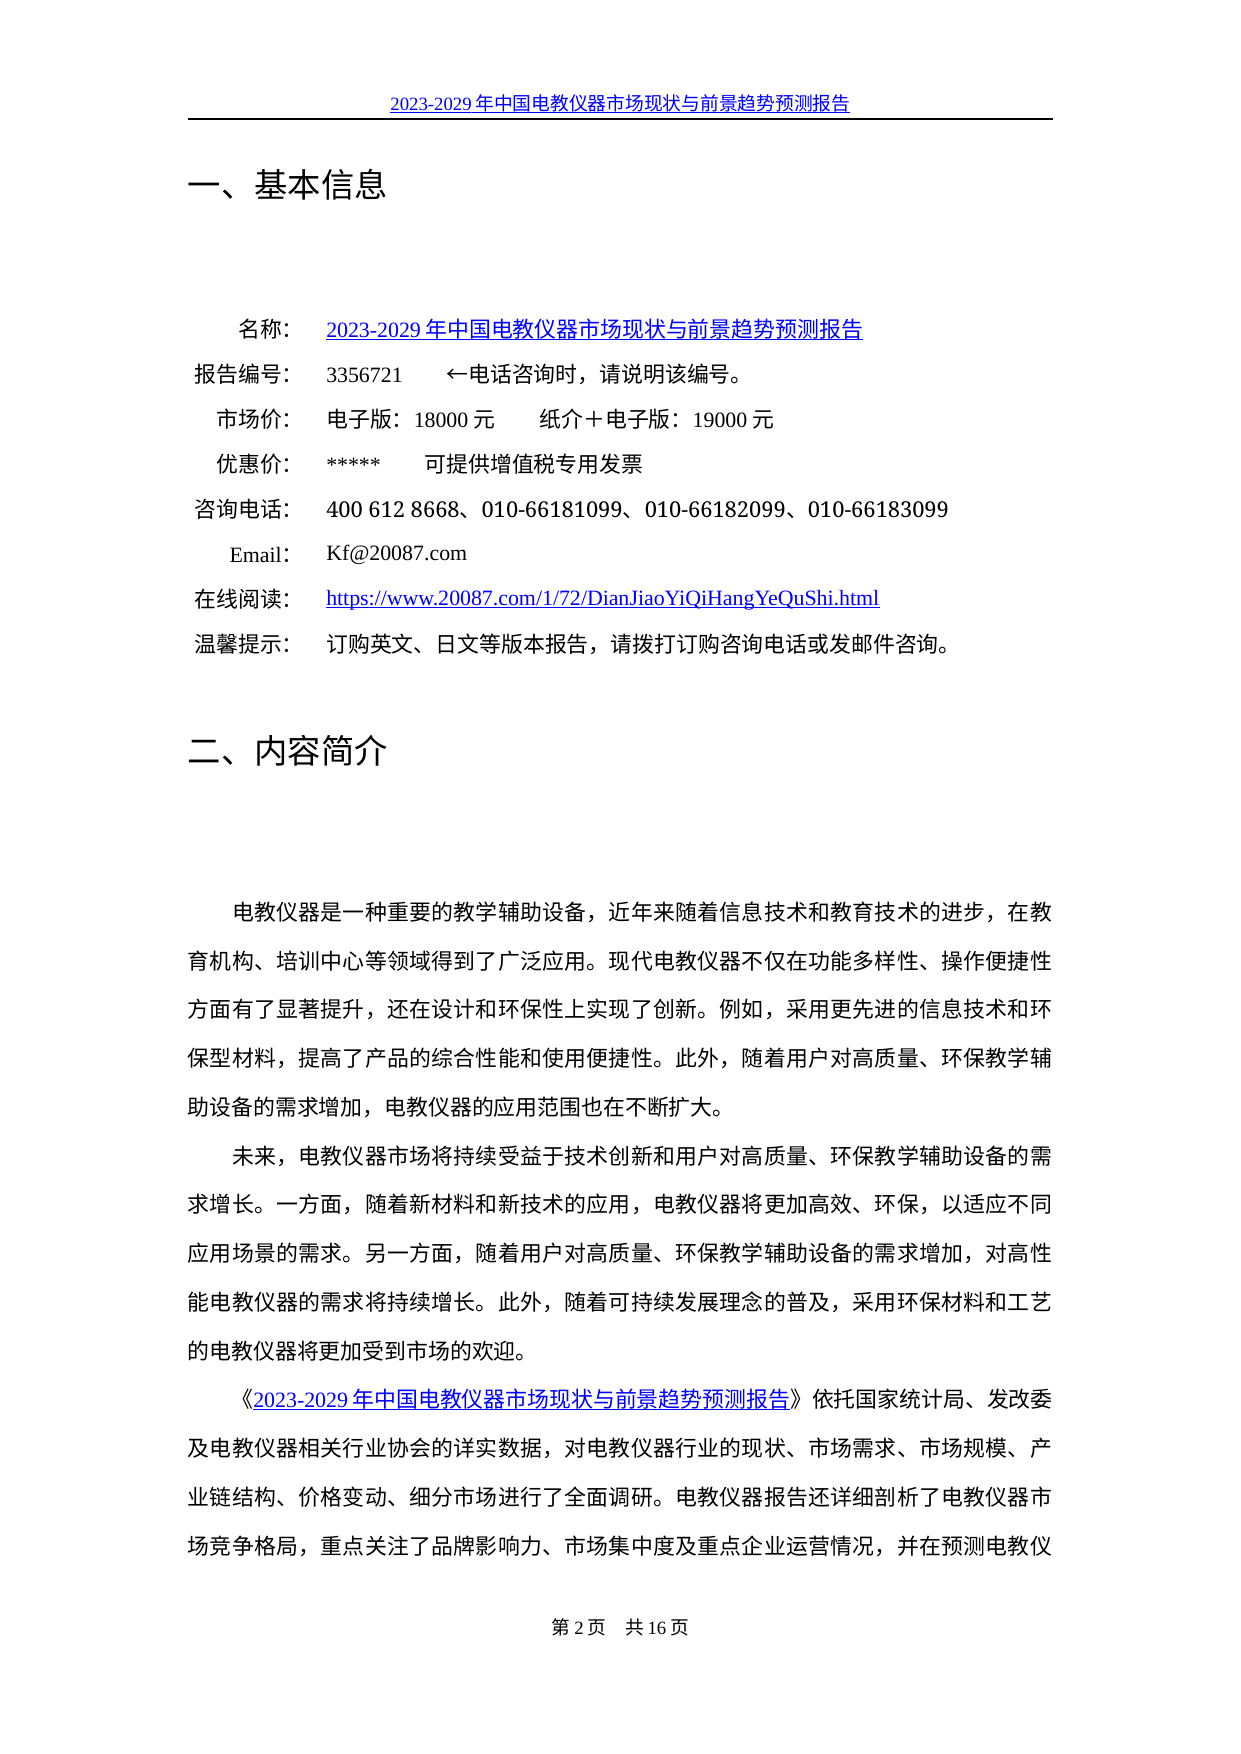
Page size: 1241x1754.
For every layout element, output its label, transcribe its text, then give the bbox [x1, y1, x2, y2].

title 一、基本信息 [187, 150, 1053, 215]
table_cell 温馨提示： [167, 627, 315, 672]
table_cell 市场价： [167, 402, 315, 447]
table_header 名称： [167, 312, 315, 357]
table_cell Kf@20087.com [315, 537, 1073, 582]
table_cell 咨询电话： [167, 492, 315, 537]
title 二、内容简介 [187, 717, 1053, 782]
table_cell 电子版：18000 元 纸介＋电子版：19000 元 [315, 402, 1073, 447]
table_cell 优惠价： [167, 447, 315, 492]
table_cell 400 612 8668、010-66181099、010-66182099、010-66183099 [315, 492, 1073, 537]
table_cell Email： [167, 537, 315, 582]
table_cell ***** 可提供增值税专用发票 [315, 447, 1073, 492]
table_cell 订购英文、日文等版本报告，请拨打订购咨询电话或发邮件咨询。 [315, 627, 1073, 672]
table_cell 在线阅读： [167, 582, 315, 627]
table_cell [315, 582, 1073, 627]
table_cell 3356721 ←电话咨询时，请说明该编号。 [315, 357, 1073, 402]
table_cell 报告编号： [167, 357, 315, 402]
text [187, 894, 1053, 1561]
table_header 2023-2029年中国电教仪器市场现状与前景趋势预测报告 [315, 312, 1073, 357]
